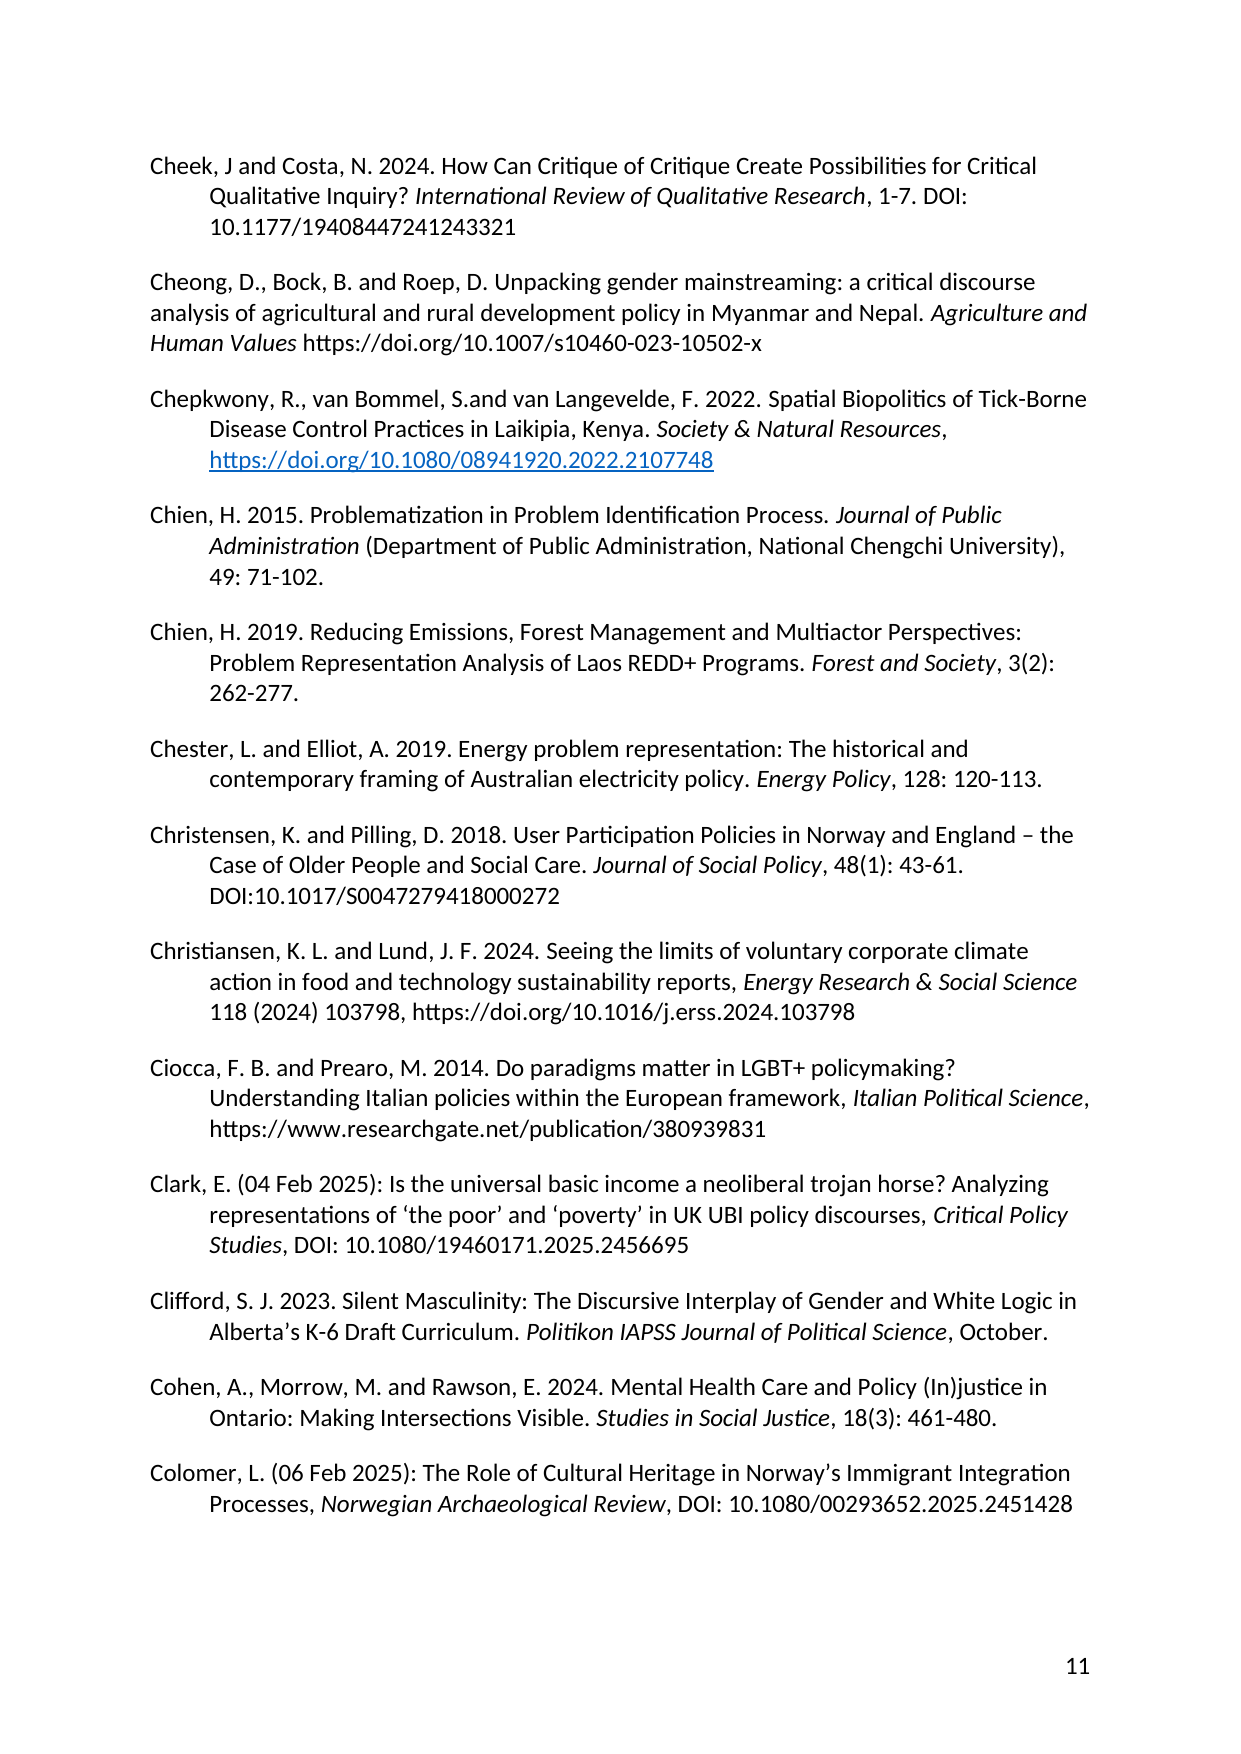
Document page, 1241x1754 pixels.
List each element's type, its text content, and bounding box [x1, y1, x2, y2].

text Cheong, D., Bock, B. and Roep, D. Unpacking gender mainstreaming: a critical discourse analysis of agricultural and rural development policy in Myanmar and Nepal. Agriculture and Human Values https://doi.org/10.1007/s10460-023-10502-x [150, 267, 1090, 358]
text Chien, H. 2015. Problematization in Problem Identification Process. Journal of Public Administration (Department of Public Administration, National Chengchi University), 49: 71-102. [150, 500, 1090, 591]
text Clifford, S. J. 2023. Silent Masculinity: The Discursive Interplay of Gender and White Logic in Alberta’s K-6 Draft Curriculum. Politikon IAPSS Journal of Political Science, October. [150, 1285, 1090, 1346]
text Chien, H. 2019. Reducing Emissions, Forest Management and Multiactor Perspectives: Problem Representation Analysis of Laos REDD+ Programs. Forest and Society, 3(2): 262-277. [150, 616, 1090, 708]
text Cheek, J and Costa, N. 2024. How Can Critique of Critique Create Possibilities for Critical Qualitative Inquiry? International Review of Qualitative Research, 1-7. DOI: 10.1177/19408447241243321 [150, 150, 1090, 242]
text Chester, L. and Elliot, A. 2019. Energy problem representation: The historical and contemporary framing of Australian electricity policy. Energy Policy, 128: 120-113. [150, 733, 1090, 794]
text Ciocca, F. B. and Prearo, M. 2014. Do paradigms matter in LGBT+ policymaking? Understanding Italian policies within the European framework, Italian Political Science, https://www.researchgate.net/publication/380939831 [150, 1052, 1090, 1143]
text Christensen, K. and Pilling, D. 2018. User Participation Policies in Norway and England – the Case of Older People and Social Care. Journal of Social Policy, 48(1): 43-61. DOI:10.1017/S0047279418000272 [150, 819, 1090, 910]
text Clark, E. (04 Feb 2025): Is the universal basic income a neoliberal trojan horse? Analyzing representations of ‘the poor’ and ‘poverty’ in UK UBI policy discourses, Critical Policy Studies, DOI: 10.1080/19460171.2025.2456695 [150, 1168, 1090, 1260]
text Colomer, L. (06 Feb 2025): The Role of Cultural Heritage in Norway’s Immigrant Integration Processes, Norwegian Archaeological Review, DOI: 10.1080/00293652.2025.2451428 [150, 1457, 1090, 1518]
text Cohen, A., Morrow, M. and Rawson, E. 2024. Mental Health Care and Policy (In)justice in Ontario: Making Intersections Visible. Studies in Social Justice, 18(3): 461-480. [150, 1371, 1090, 1432]
text Christiansen, K. L. and Lund, J. F. 2024. Seeing the limits of voluntary corporate climate action in food and technology sustainability reports, Energy Research & Social Science 118 (2024) 103798, https://doi.org/10.1016/j.erss.2024.103798 [150, 935, 1090, 1027]
text Chepkwony, R., van Bommel, S.and van Langevelde, F. 2022. Spatial Biopolitics of Tick-Borne Disease Control Practices in Laikipia, Kenya. Society & Natural Resources, https://doi.org/10.1080/08941920.2022.2107748 [150, 383, 1090, 475]
